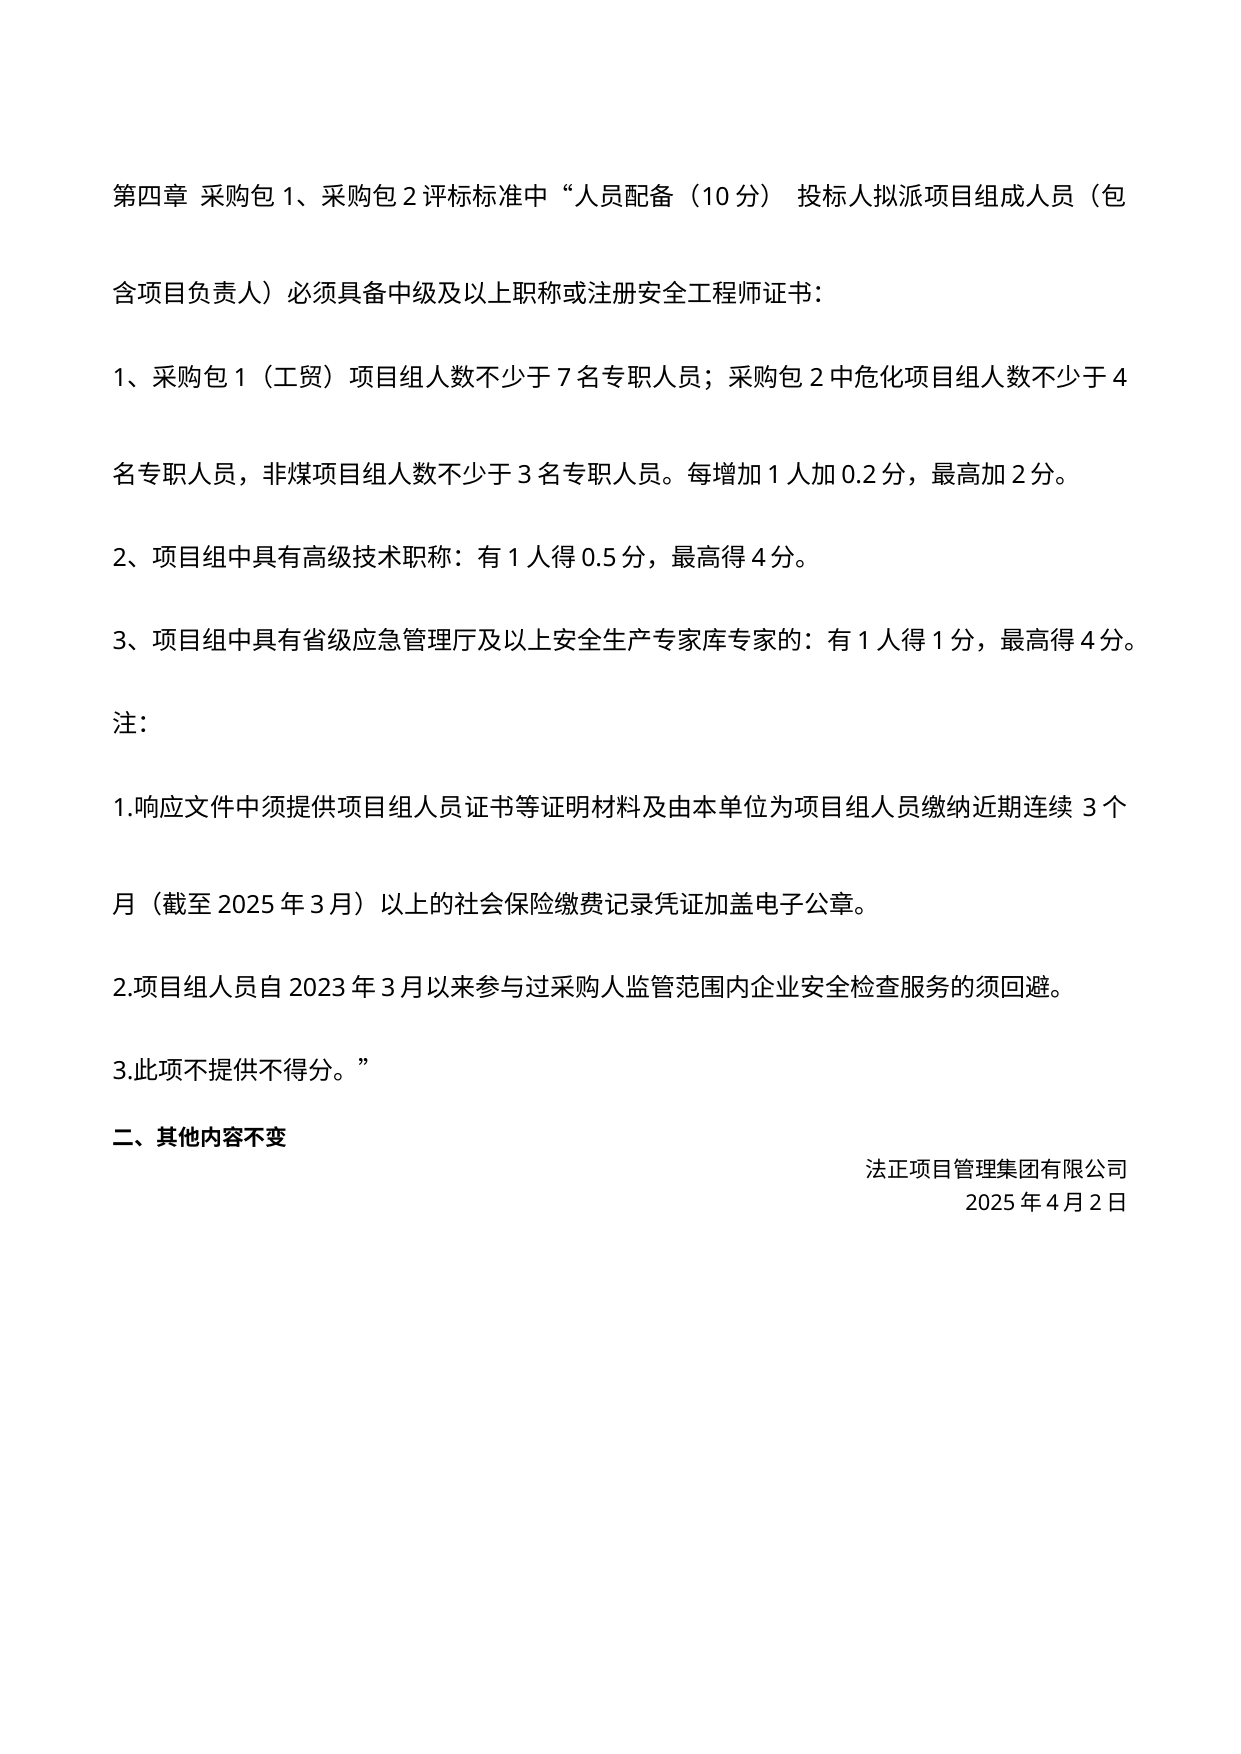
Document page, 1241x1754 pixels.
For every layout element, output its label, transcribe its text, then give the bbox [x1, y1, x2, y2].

text 3.此项不提供不得分。” [112, 1036, 1128, 1101]
text 1、采购包1（工贸）项目组人数不少于7名专职人员；采购包2中危化项目组人数不少于4名专职人员，非煤项目组人数不少于3名专职人员。每增加1人加0.2分，最高加2分。 [112, 343, 1127, 505]
text 2025年4月2日 [112, 1184, 1128, 1217]
text 1.响应文件中须提供项目组人员证书等证明材料及由本单位为项目组人员缴纳近期连续3个月（截至2025年3月）以上的社会保险缴费记录凭证加盖电子公章。 [112, 773, 1127, 935]
text 第四章 采购包1、采购包2评标标准中“人员配备（10分） 投标人拟派项目组成人员（包含项目负责人）必须具备中级及以上职称或注册安全工程师证书： [112, 162, 1127, 324]
text 法正项目管理集团有限公司 [112, 1152, 1128, 1184]
text 2、项目组中具有高级技术职称：有1人得0.5分，最高得4分。 [112, 523, 1127, 588]
text 2.项目组人员自2023年3月以来参与过采购人监管范围内企业安全检查服务的须回避。 [112, 953, 1127, 1018]
text 3、项目组中具有省级应急管理厅及以上安全生产专家库专家的：有1人得1分，最高得4分。 [112, 606, 1127, 671]
text 注： [112, 689, 1127, 754]
text 二、其他内容不变 [112, 1119, 1128, 1152]
